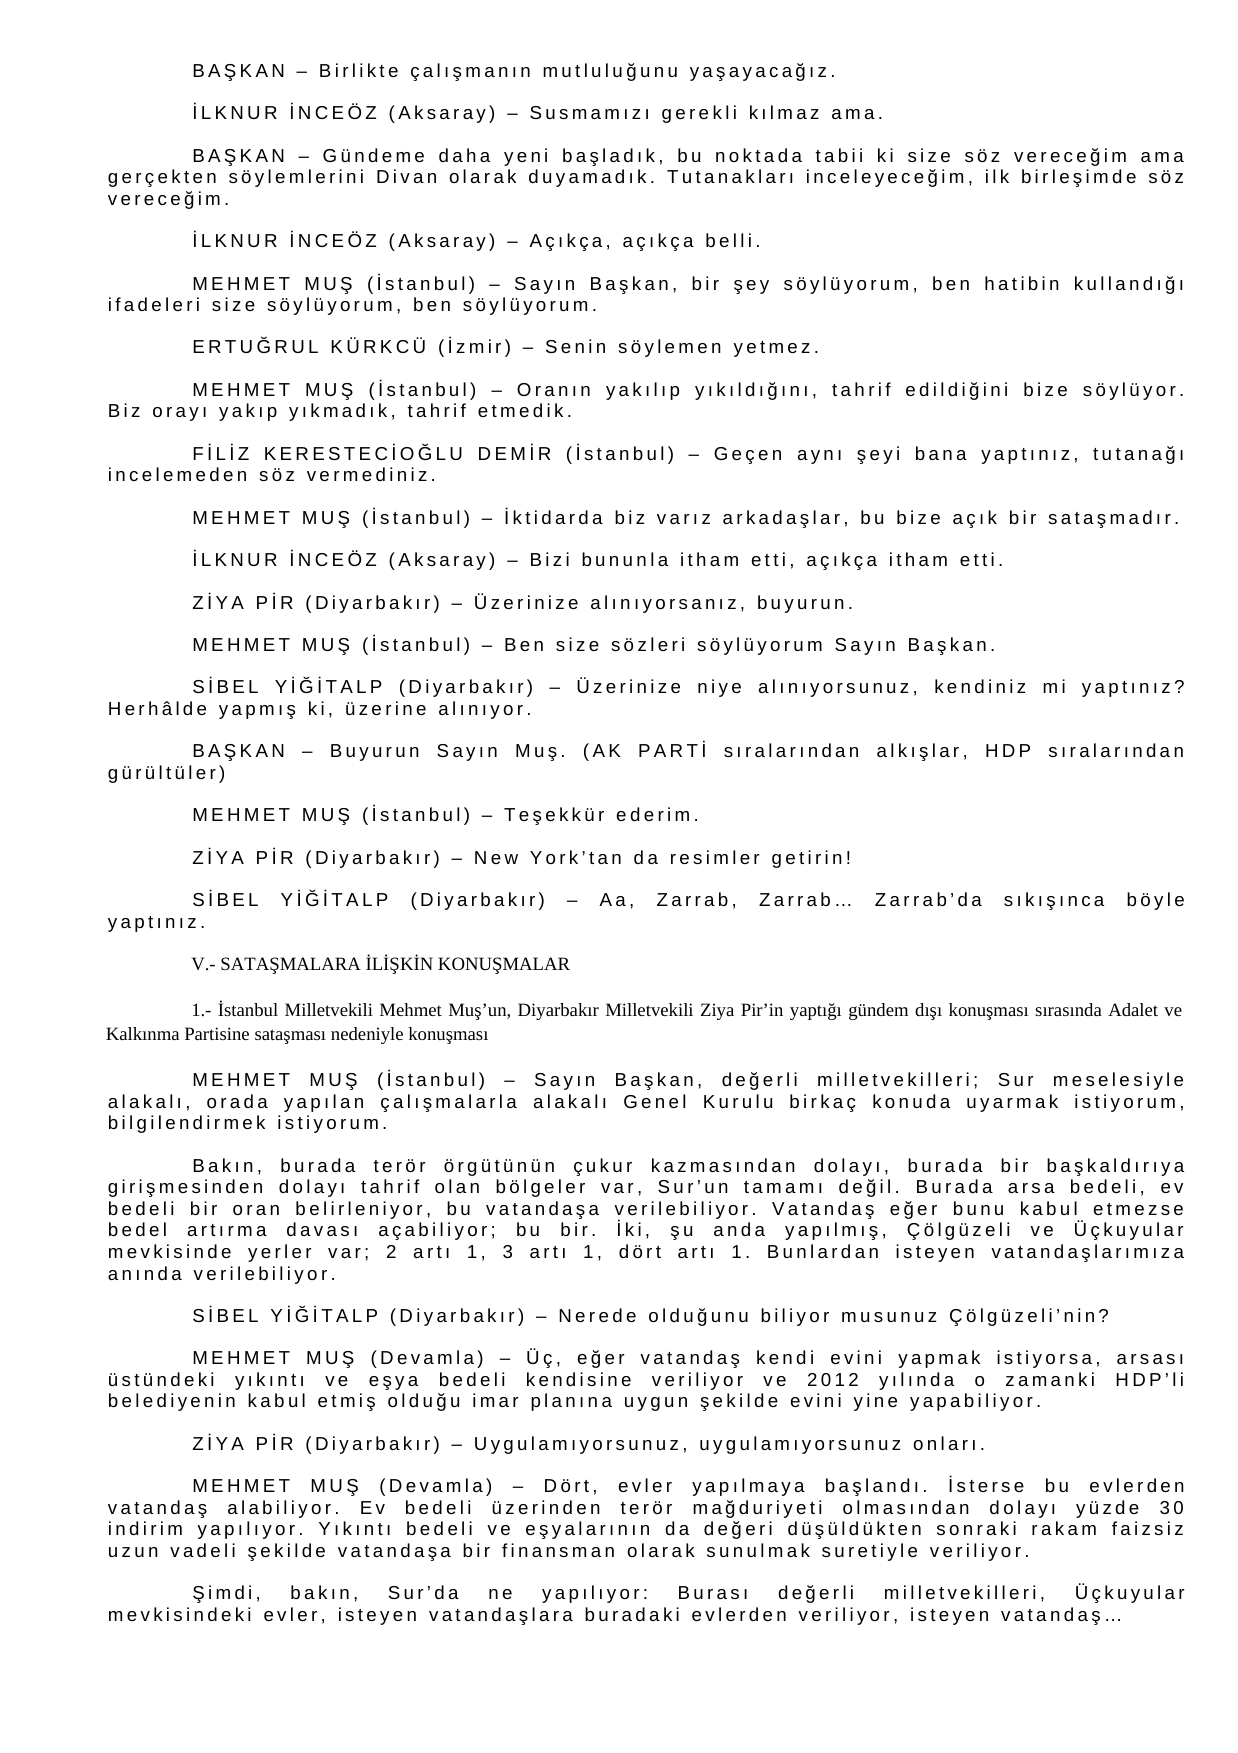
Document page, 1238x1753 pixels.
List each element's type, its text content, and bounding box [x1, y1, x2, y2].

text ERTUĞRUL KÜRKCÜ (İzmir) – Senin söylemen yetmez. [108, 336, 1186, 358]
text ZİYA PİR (Diyarbakır) – Üzerinize alınıyorsanız, buyurun. [108, 591, 1186, 613]
text SİBEL YİĞİTALP (Diyarbakır) – Nerede olduğunu biliyor musunuz Çölgüzeli’nin? [108, 1305, 1186, 1326]
text FİLİZ KERESTECİOĞLU DEMİR (İstanbul) – Geçen aynı şeyi bana yaptınız, tutanağı incelemeden söz vermediniz. [108, 443, 1186, 486]
text İLKNUR İNCEÖZ (Aksaray) – Bizi bununla itham etti, açıkça itham etti. [108, 549, 1186, 571]
text BAŞKAN – Birlikte çalışmanın mutluluğunu yaşayacağız. [108, 60, 1186, 81]
text İLKNUR İNCEÖZ (Aksaray) – Susmamızı gerekli kılmaz ama. [108, 102, 1186, 124]
text Şimdi, bakın, Sur’da ne yapılıyor: Burası değerli milletvekilleri, Üçkuyular mevkisindeki evler, isteyen vatandaşlara buradaki evlerden veriliyor, isteyen vatandaş… [108, 1582, 1186, 1625]
text MEHMET MUŞ (Devamla) – Üç, eğer vatandaş kendi evini yapmak istiyorsa, arsası üstündeki yıkıntı ve eşya bedeli kendisine veriliyor ve 2012 yılında o zamanki HDP’li belediyenin kabul etmiş olduğu imar planına uygun şekilde evini yine yapabiliyor. [108, 1347, 1186, 1412]
text MEHMET MUŞ (İstanbul) – Teşekkür ederim. [108, 804, 1186, 826]
text BAŞKAN – Gündeme daha yeni başladık, bu noktada tabii ki size söz vereceğim ama gerçekten söylemlerini Divan olarak duyamadık. Tutanakları inceleyeceğim, ilk birleşimde söz vereceğim. [108, 144, 1186, 209]
text SİBEL YİĞİTALP (Diyarbakır) – Aa, Zarrab, Zarrab… Zarrab’da sıkışınca böyle yaptınız. [108, 889, 1186, 932]
text SİBEL YİĞİTALP (Diyarbakır) – Üzerinize niye alınıyorsunuz, kendiniz mi yaptınız? Herhâlde yapmış ki, üzerine alınıyor. [108, 676, 1186, 719]
text MEHMET MUŞ (İstanbul) – Sayın Başkan, bir şey söylüyorum, ben hatibin kullandığı ifadeleri size söylüyorum, ben söylüyorum. [108, 272, 1186, 316]
text 1.- İstanbul Milletvekili Mehmet Muş’un, Diyarbakır Milletvekili Ziya Pir’in yaptığı gündem dışı konuşması sırasında Adalet ve Kalkınma Partisine sataşması nedeniyle konuşması [106, 998, 1184, 1045]
text V.- SATAŞMALARA İLİŞKİN KONUŞMALAR [112, 953, 1184, 974]
text Bakın, burada terör örgütünün çukur kazmasından dolayı, burada bir başkaldırıya girişmesinden dolayı tahrif olan bölgeler var, Sur’un tamamı değil. Burada arsa bedeli, ev bedeli bir oran belirleniyor, bu vatandaşa verilebiliyor. Vatandaş eğer bunu kabul etmezse bedel artırma davası açabiliyor; bu bir. İki, şu anda yapılmış, Çölgüzeli ve Üçkuyular mevkisinde yerler var; 2 artı 1, 3 artı 1, dört artı 1. Bunlardan isteyen vatandaşlarımıza anında verilebiliyor. [108, 1154, 1186, 1284]
text ZİYA PİR (Diyarbakır) – Uygulamıyorsunuz, uygulamıyorsunuz onları. [108, 1433, 1186, 1454]
text İLKNUR İNCEÖZ (Aksaray) – Açıkça, açıkça belli. [108, 230, 1186, 252]
text MEHMET MUŞ (İstanbul) – Ben size sözleri söylüyorum Sayın Başkan. [108, 634, 1186, 655]
text MEHMET MUŞ (İstanbul) – Oranın yakılıp yıkıldığını, tahrif edildiğini bize söylüyor. Biz orayı yakıp yıkmadık, tahrif etmedik. [108, 379, 1186, 422]
text MEHMET MUŞ (İstanbul) – İktidarda biz varız arkadaşlar, bu bize açık bir sataşmadır. [108, 507, 1186, 528]
text MEHMET MUŞ (Devamla) – Dört, evler yapılmaya başlandı. İsterse bu evlerden vatandaş alabiliyor. Ev bedeli üzerinden terör mağduriyeti olmasından dolayı yüzde 30 indirim yapılıyor. Yıkıntı bedeli ve eşyalarının da değeri düşüldükten sonraki rakam faizsiz uzun vadeli şekilde vatandaşa bir finansman olarak sunulmak suretiyle veriliyor. [108, 1475, 1186, 1561]
text ZİYA PİR (Diyarbakır) – New York’tan da resimler getirin! [108, 847, 1186, 868]
text BAŞKAN – Buyurun Sayın Muş. (AK PARTİ sıralarından alkışlar, HDP sıralarından gürültüler) [108, 740, 1186, 783]
text MEHMET MUŞ (İstanbul) – Sayın Başkan, değerli milletvekilleri; Sur meselesiyle alakalı, orada yapılan çalışmalarla alakalı Genel Kurulu birkaç konuda uyarmak istiyorum, bilgilendirmek istiyorum. [108, 1069, 1186, 1134]
